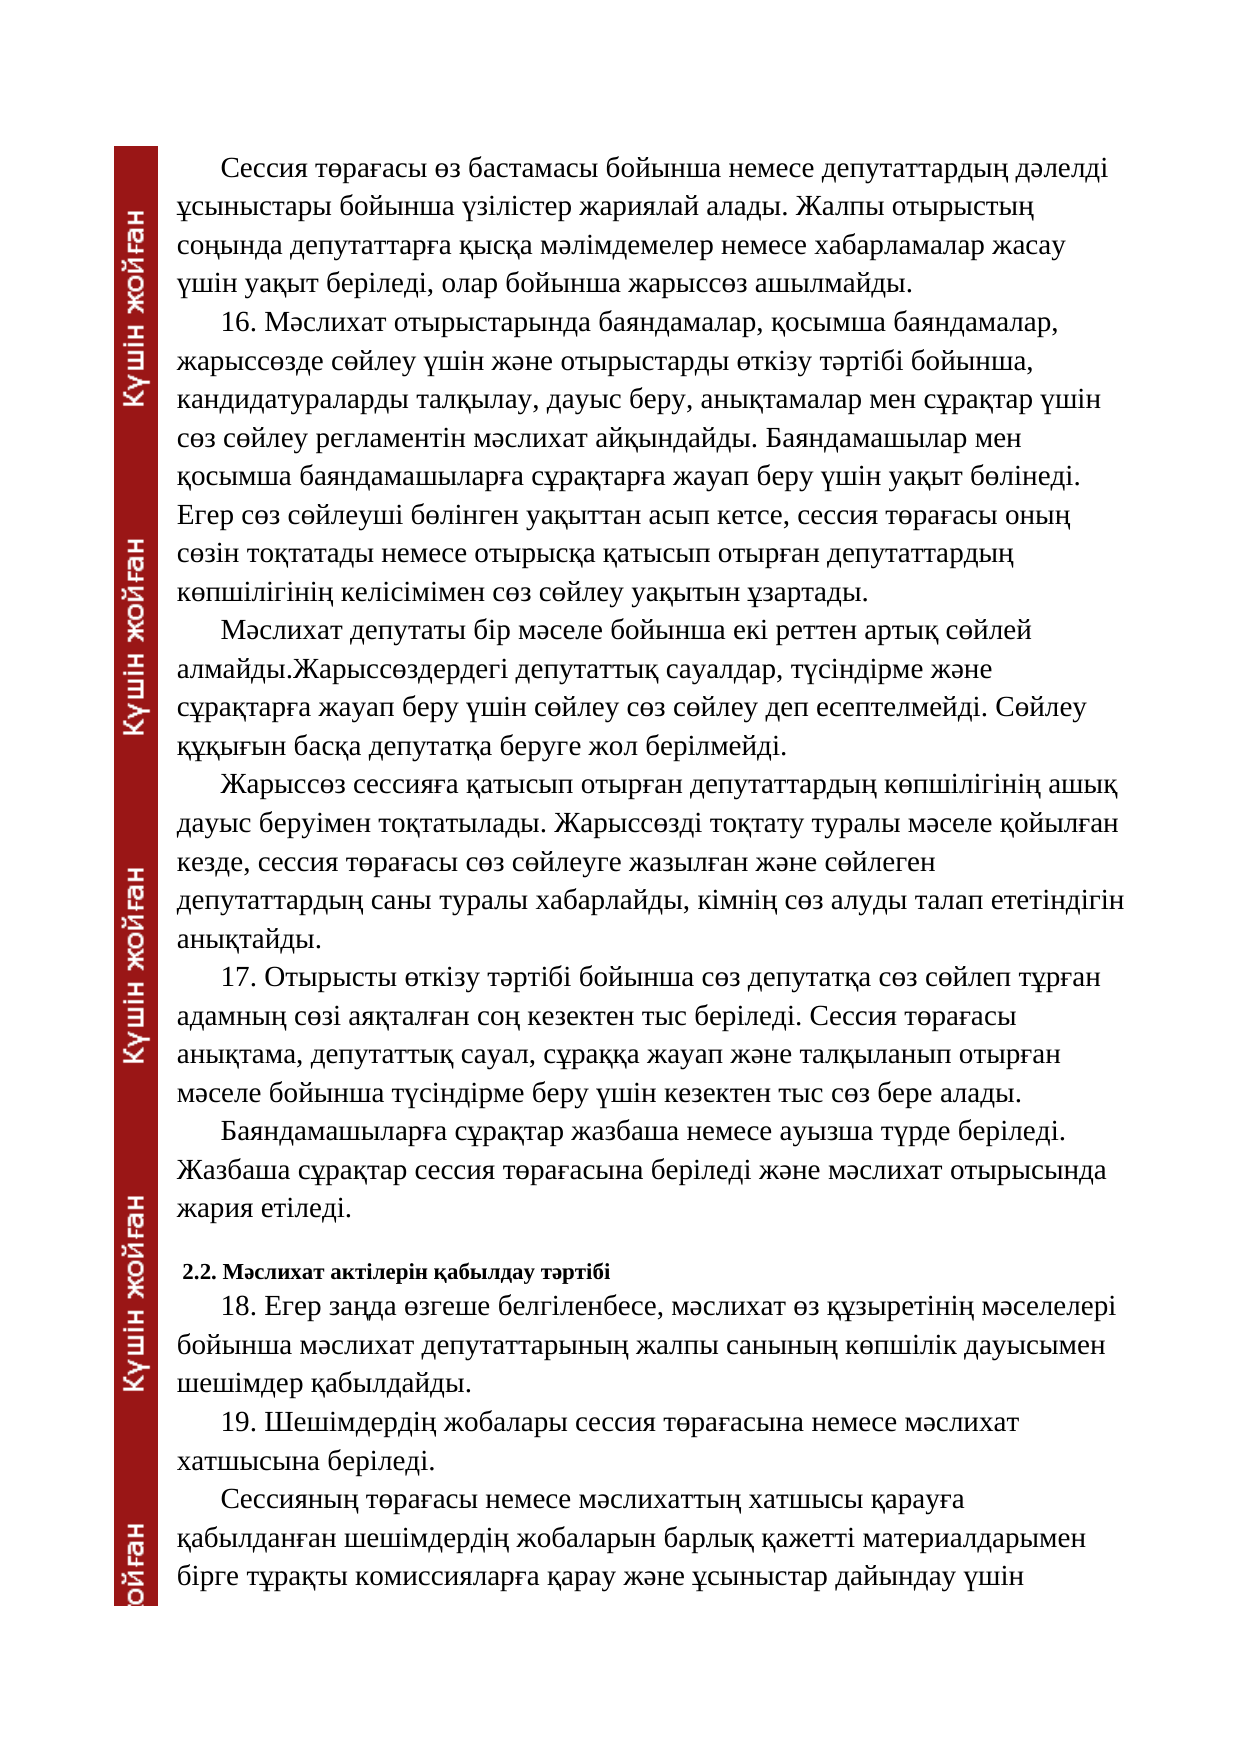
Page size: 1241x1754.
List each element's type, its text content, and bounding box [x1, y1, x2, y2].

picture [114, 1592, 158, 1606]
picture [114, 1254, 158, 1258]
text 2.2. Мәслихат актiлерiн қабылдау тәртiбі [112, 1258, 1128, 1284]
picture [114, 1284, 158, 1288]
picture [114, 146, 158, 150]
